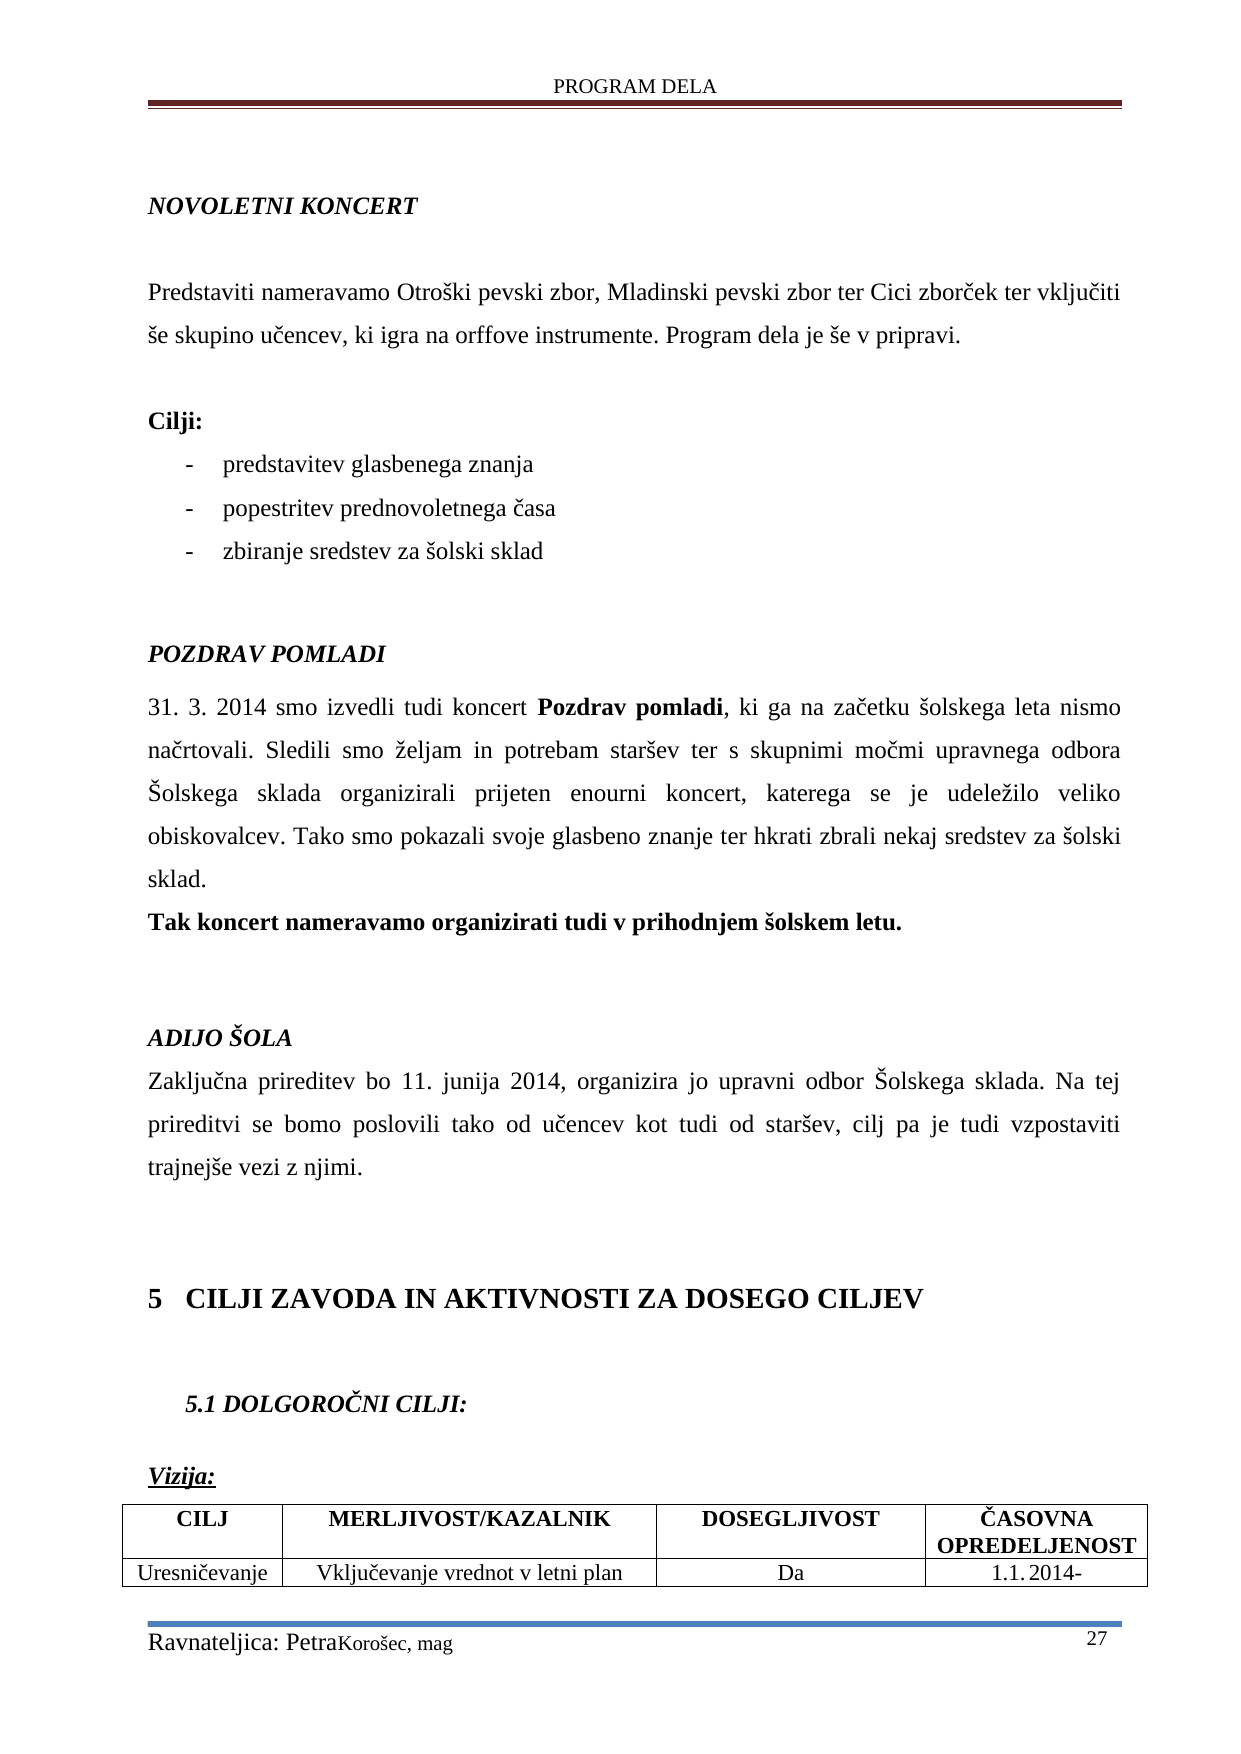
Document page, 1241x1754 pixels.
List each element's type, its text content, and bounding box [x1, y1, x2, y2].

table_cell 2014- 31.12.2014 [926, 1559, 1147, 1586]
table_header MERLJIVOST/KAZALNIK [283, 1505, 656, 1558]
text POZDRAV POMLADI [148, 639, 1122, 668]
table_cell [123, 1559, 282, 1586]
subtitle CILJI ZAVODA IN AKTIVNOSTI ZA DOSEGO CILJEV [148, 1281, 1122, 1315]
table_header DOSEGLJIVOST [657, 1505, 925, 1558]
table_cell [283, 1559, 656, 1586]
text Zaključna prireditev bo 11. junija 2014, organizira jo upravni odbor Šolskega sklada. Na tej prireditvi se bomo poslovili tako od učencev kot tudi od staršev, cilj pa je tudi vzpostaviti trajnejše vezi z njimi. [148, 1066, 1122, 1181]
table_header ČASOVNA OPREDELJENOST [926, 1505, 1147, 1558]
text 31. 3. 2014 smo izvedli tudi koncert Pozdrav pomladi, ki ga na začetku šolskega leta nismo načrtovali. Sledili smo željam in potrebam staršev ter s skupnimi močmi upravnega odbora Šolskega sklada organizirali prijeten enourni koncert, katerega se je udeležilo veliko obiskovalcev. Tako smo pokazali svoje glasbeno znanje ter hkrati zbrali nekaj sredstev za šolski sklad. [148, 692, 1122, 893]
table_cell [657, 1559, 925, 1586]
text Predstaviti nameravamo Otroški pevski zbor, Mladinski pevski zbor ter Cici zborček ter vključiti še skupino učencev, ki igra na orffove instrumente. Program dela je še v pripravi. [148, 277, 1122, 349]
text ADIJO ŠOLA [148, 1023, 1122, 1051]
text Vizija: [148, 1461, 1122, 1490]
text Cilji: [148, 406, 1122, 435]
list predstavitev glasbenega znanja [185, 449, 1122, 478]
text NOVOLETNI KONCERT [148, 191, 1122, 219]
table_header CILJ [123, 1505, 282, 1558]
list popestritev prednovoletnega časa [185, 493, 1122, 521]
list zbiranje sredstev za šolski sklad [185, 536, 1122, 564]
subtitle dolgoročni cilji: [185, 1389, 1122, 1418]
text Tak koncert nameravamo organizirati tudi v prihodnjem šolskem letu. [148, 907, 1122, 936]
